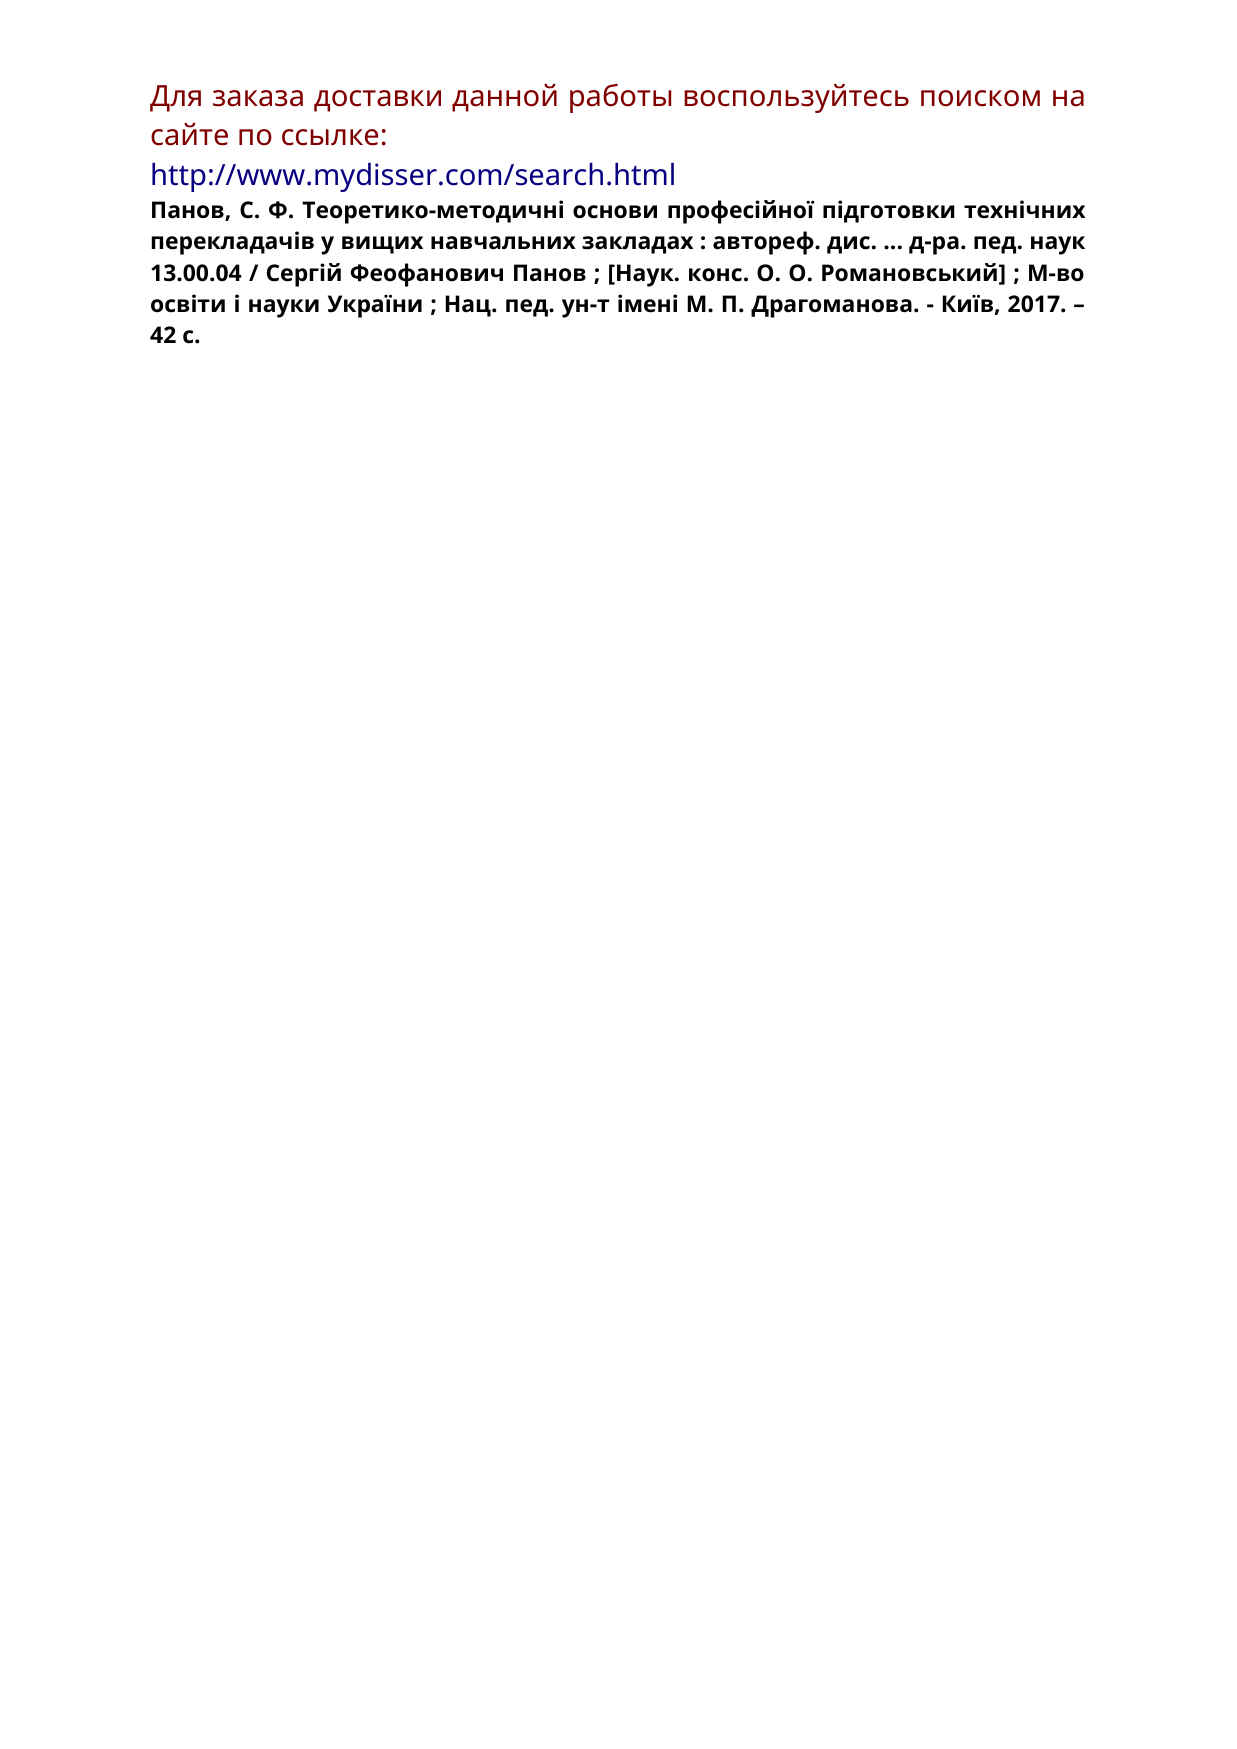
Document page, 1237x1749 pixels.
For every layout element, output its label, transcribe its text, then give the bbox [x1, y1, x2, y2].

text Панов, С. Ф. Теоретико-методичні основи професійної підготовки технічних перекладачів у вищих навчальних закладах : автореф. дис. ... д-ра. пед. наук 13.00.04 / Сергій Феофанович Панов ; [Наук. конс. О. О. Романовський] ; М-во освіти і науки України ; Нац. пед. ун-т імені М. П. Драгоманова. - Київ, 2017. – 42 с. [150, 194, 1086, 350]
